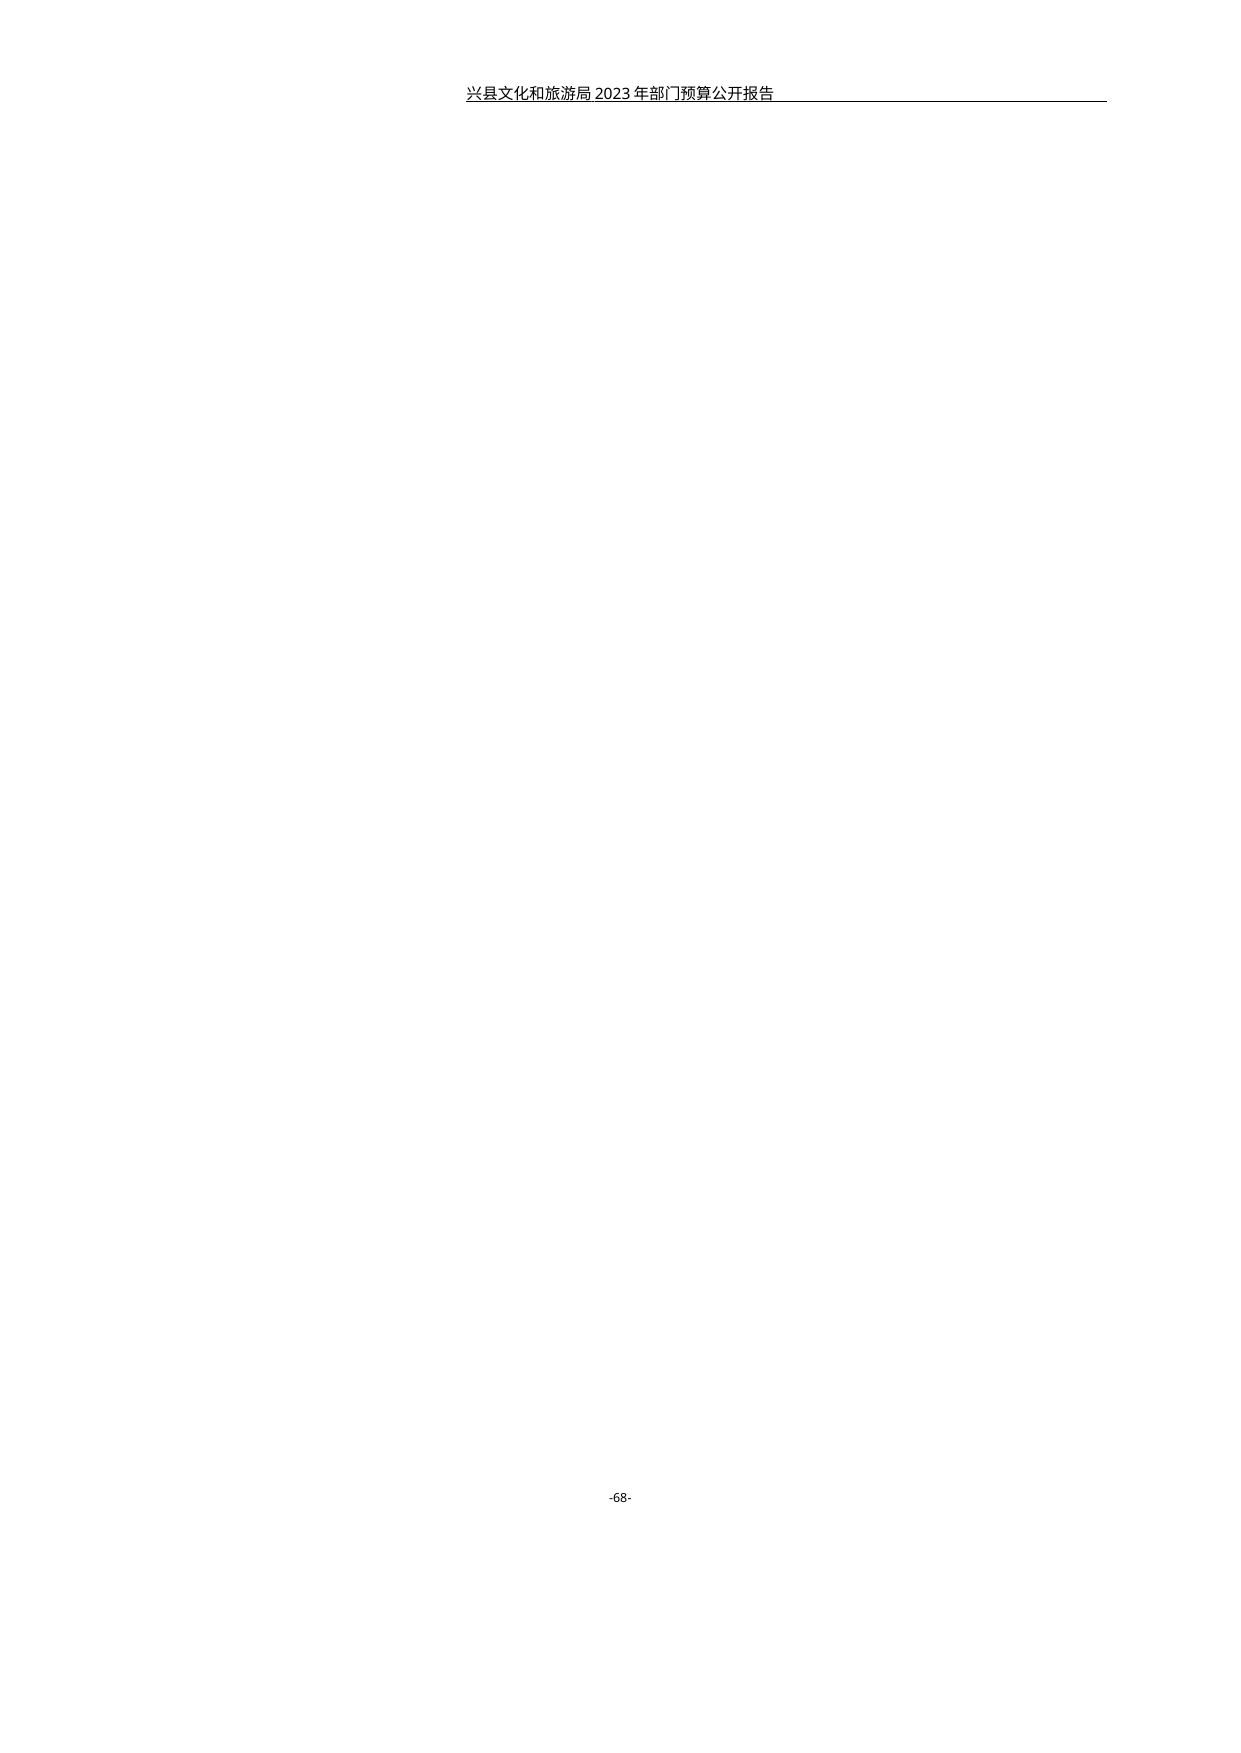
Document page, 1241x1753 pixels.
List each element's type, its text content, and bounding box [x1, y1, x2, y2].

text 兴县文化和旅游局2023年部门预算公开报告 [96, 76, 1144, 107]
text -68- [96, 1490, 1144, 1509]
